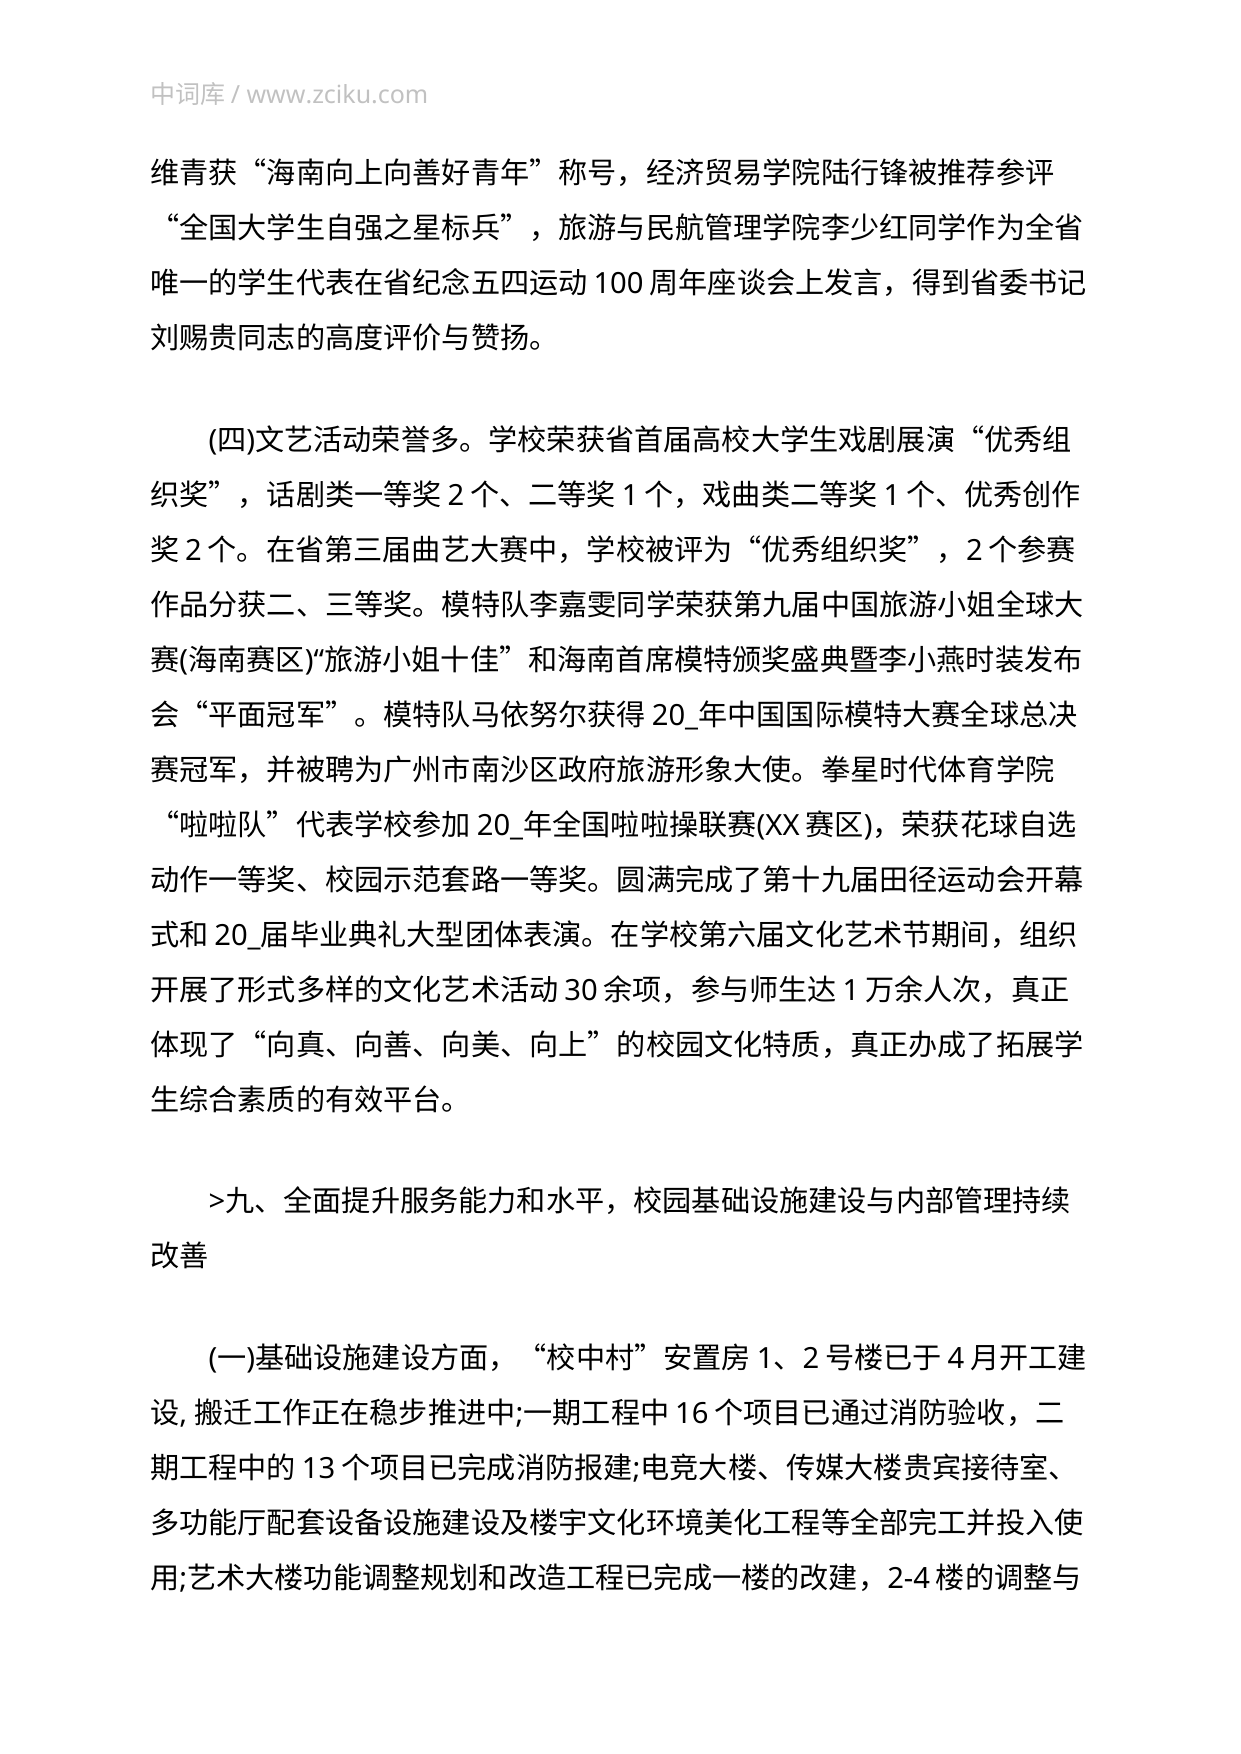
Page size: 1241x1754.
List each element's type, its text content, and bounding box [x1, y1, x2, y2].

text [150, 150, 1090, 357]
text >九、全面提升服务能力和水平，校园基础设施建设与内部管理持续改善 [150, 1178, 1090, 1275]
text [150, 1335, 1090, 1597]
text (四)文艺活动荣誉多。学校荣获省首届高校大学生戏剧展演“优秀组织奖”，话剧类一等奖2个、二等奖1个，戏曲类二等奖1个、优秀创作奖2个。在省第三届曲艺大赛中，学校被评为“优秀组织奖”，2个参赛作品分获二、三等奖。模特队李嘉雯同学荣获第九届中国旅游小姐全球大赛(海南赛区)“旅游小姐十佳”和海南首席模特颁奖盛典暨李小燕时装发布会“平面冠军”。模特队马依努尔获得20_年中国国际模特大赛全球总决赛冠军，并被聘为广州市南沙区政府旅游形象大使。拳星时代体育学院“啦啦队”代表学校参加20_年全国啦啦操联赛(XX赛区)，荣获花球自选动作一等奖、校园示范套路一等奖。圆满完成了第十九届田径运动会开幕式和20_届毕业典礼大型团体表演。在学校第六届文化艺术节期间，组织开展了形式多样的文化艺术活动30余项，参与师生达1万余人次，真正体现了“向真、向善、向美、向上”的校园文化特质，真正办成了拓展学生综合素质的有效平台。 [150, 417, 1090, 1118]
